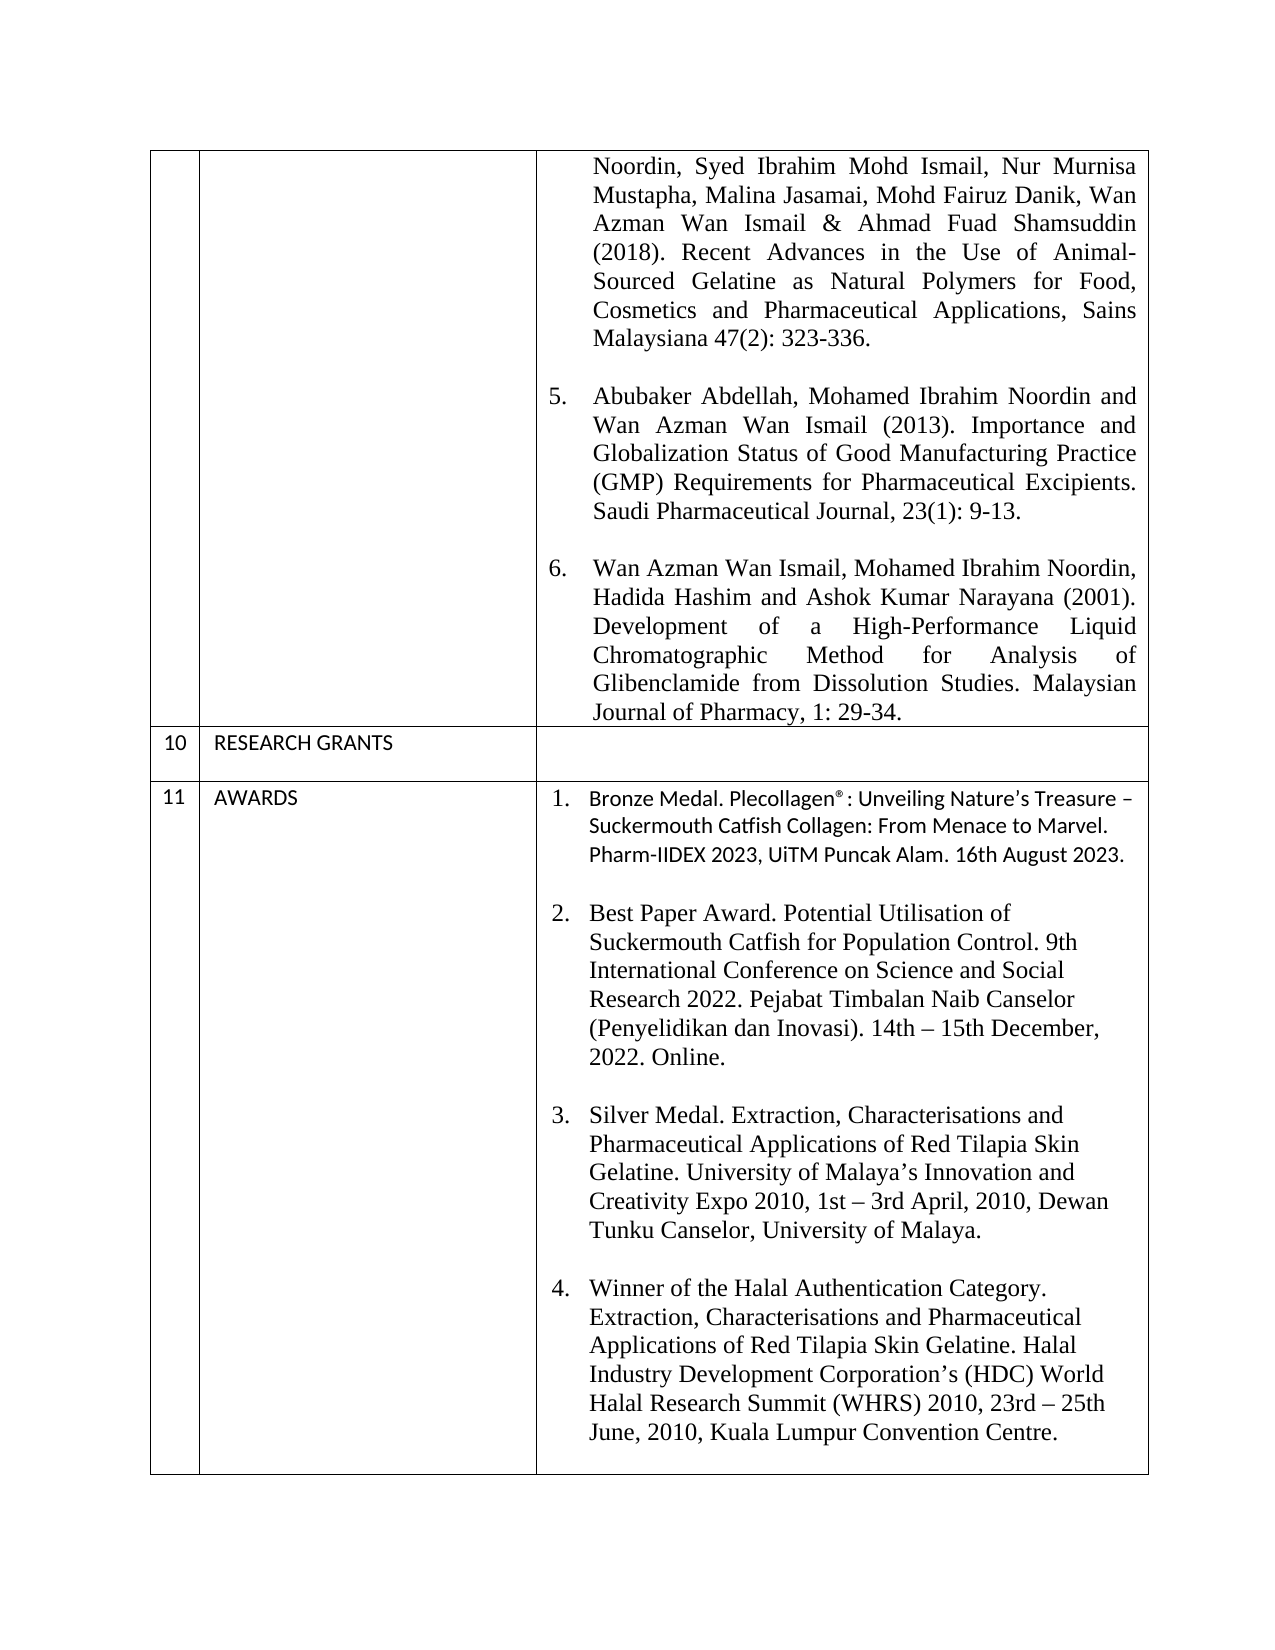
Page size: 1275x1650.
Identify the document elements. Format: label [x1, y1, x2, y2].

table_cell [537, 782, 1148, 1474]
table_cell [151, 782, 199, 1474]
table_cell [537, 727, 1148, 781]
table_cell [151, 727, 199, 781]
table_cell [151, 151, 199, 726]
table_cell [200, 782, 536, 1474]
table_cell [200, 151, 536, 726]
table_cell [537, 151, 1148, 726]
table_cell [200, 727, 536, 781]
